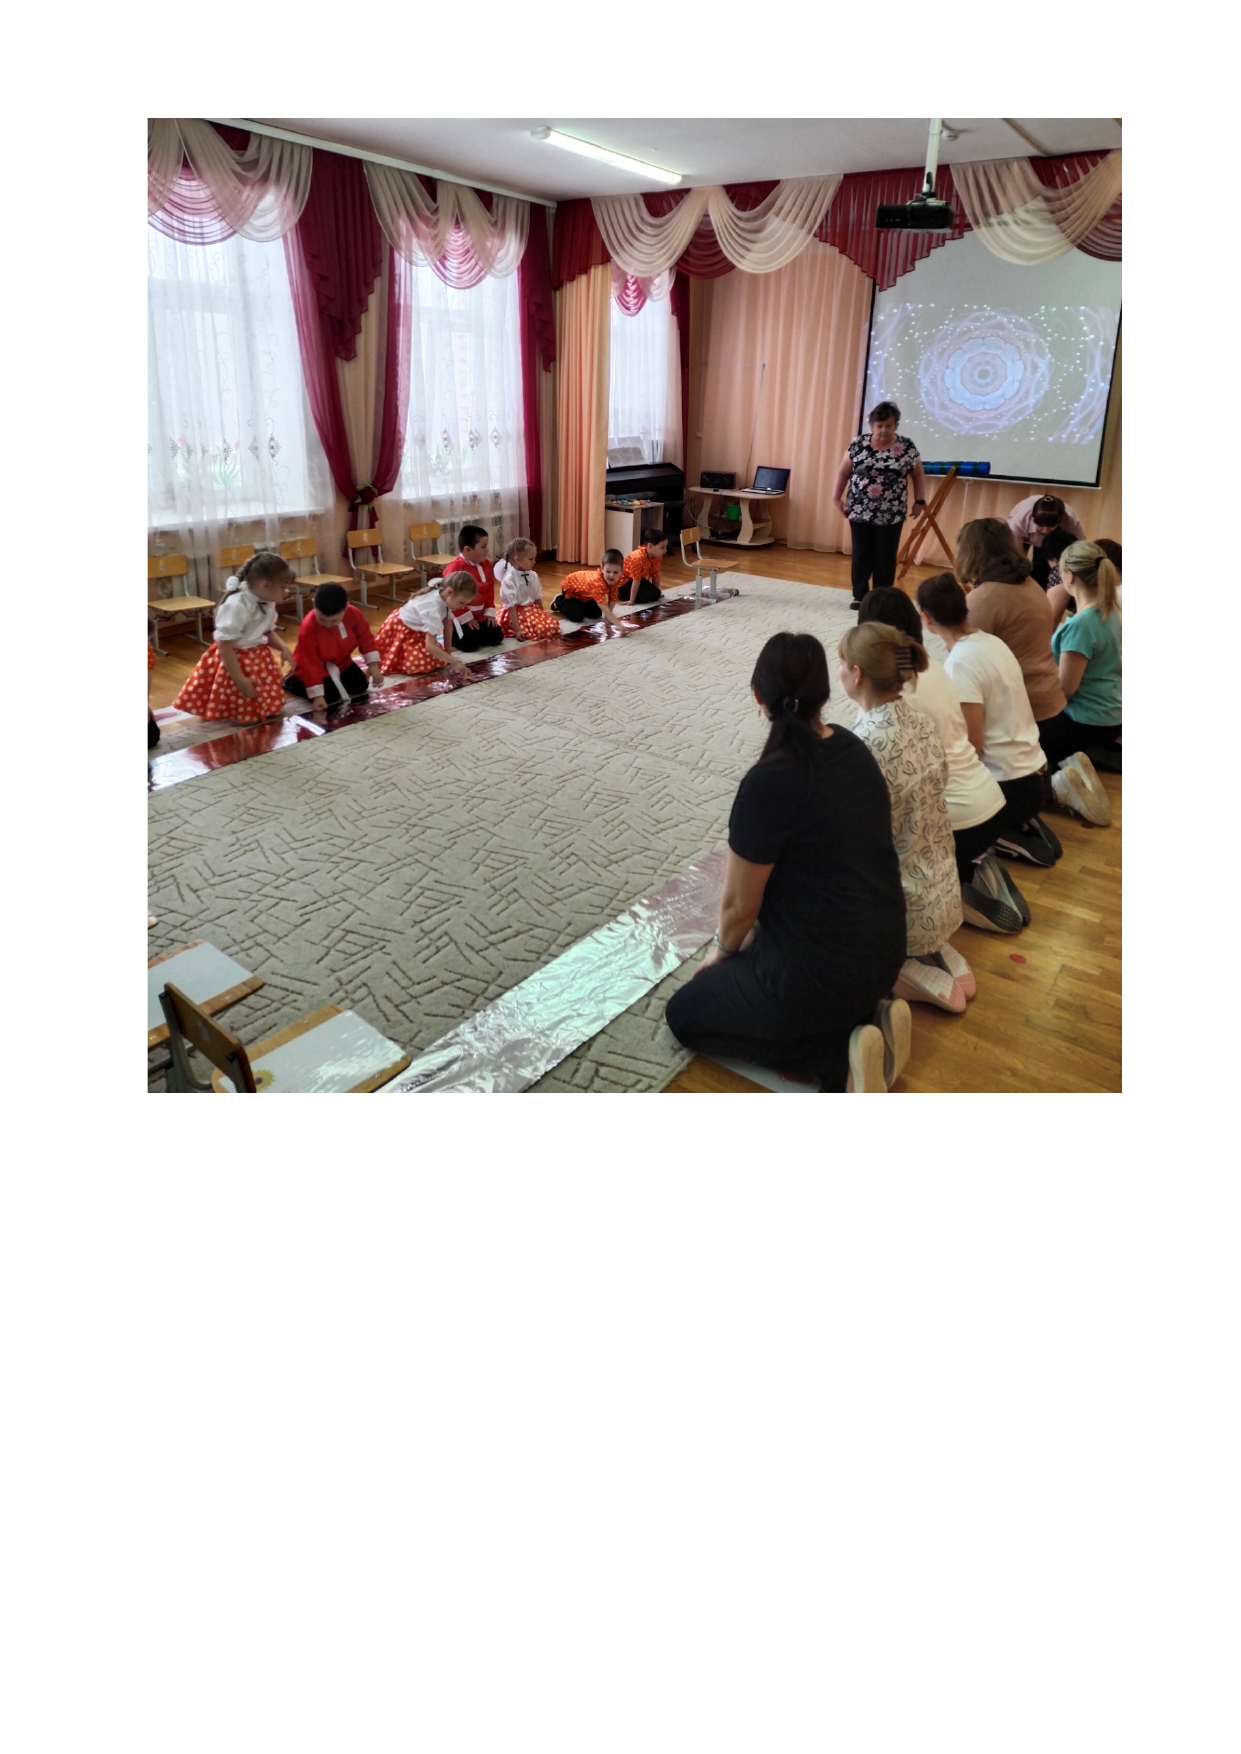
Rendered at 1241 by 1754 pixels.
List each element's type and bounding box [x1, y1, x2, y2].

picture [147, 118, 1122, 1093]
